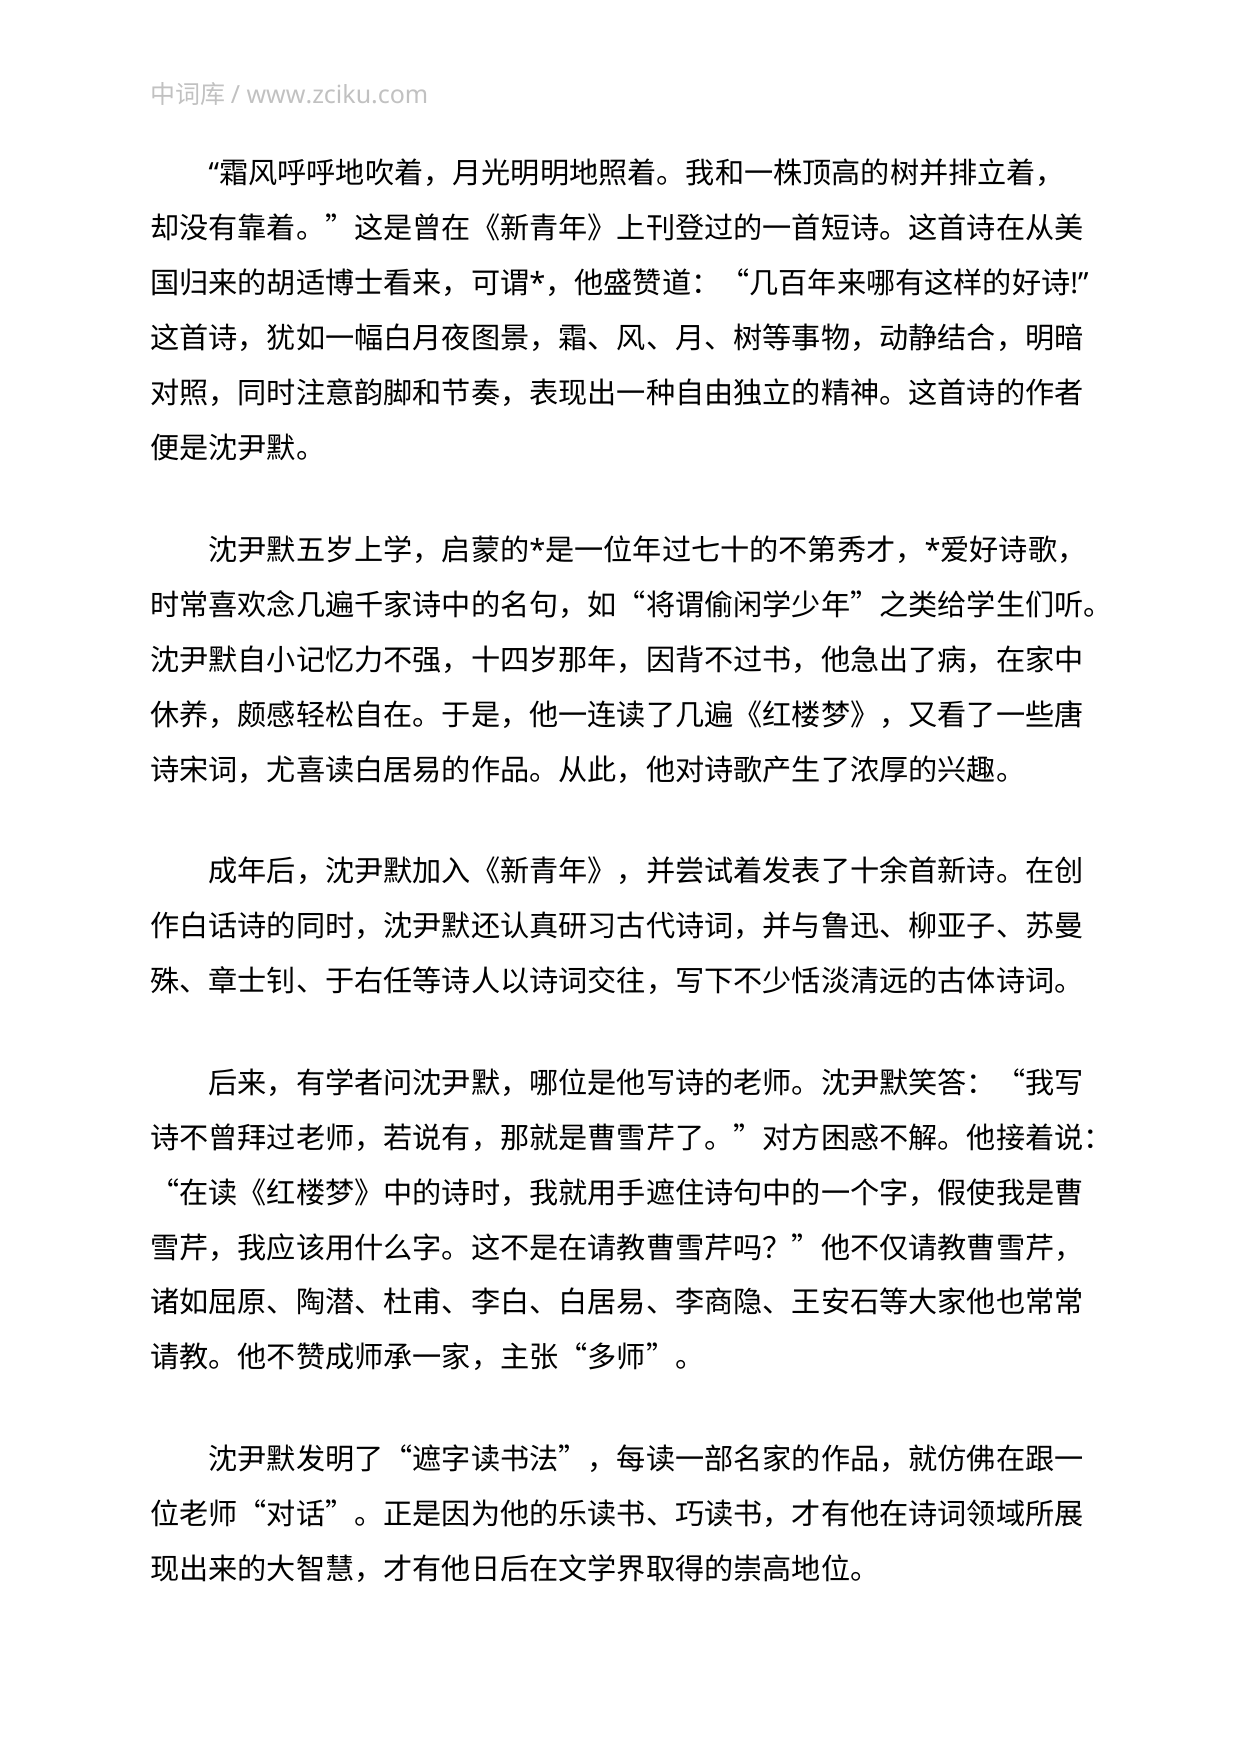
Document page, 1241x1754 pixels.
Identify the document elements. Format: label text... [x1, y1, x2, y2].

text 沈尹默发明了“遮字读书法”，每读一部名家的作品，就仿佛在跟一位老师“对话”。正是因为他的乐读书、巧读书，才有他在诗词领域所展现出来的大智慧，才有他日后在文学界取得的崇高地位。 [150, 1436, 1090, 1588]
text 沈尹默五岁上学，启蒙的*是一位年过七十的不第秀才，*爱好诗歌，时常喜欢念几遍千家诗中的名句，如“将谓偷闲学少年”之类给学生们听。沈尹默自小记忆力不强，十四岁那年，因背不过书，他急出了病，在家中休养，颇感轻松自在。于是，他一连读了几遍《红楼梦》，又看了一些唐诗宋词，尤喜读白居易的作品。从此，他对诗歌产生了浓厚的兴趣。 [150, 526, 1090, 788]
text “霜风呼呼地吹着，月光明明地照着。我和一株顶高的树并排立着，却没有靠着。”这是曾在《新青年》上刊登过的一首短诗。这首诗在从美国归来的胡适博士看来，可谓*，他盛赞道：“几百年来哪有这样的好诗!”这首诗，犹如一幅白月夜图景，霜、风、月、树等事物，动静结合，明暗对照，同时注意韵脚和节奏，表现出一种自由独立的精神。这首诗的作者便是沈尹默。 [150, 150, 1090, 467]
text 成年后，沈尹默加入《新青年》，并尝试着发表了十余首新诗。在创作白话诗的同时，沈尹默还认真研习古代诗词，并与鲁迅、柳亚子、苏曼殊、章士钊、于右任等诗人以诗词交往，写下不少恬淡清远的古体诗词。 [150, 848, 1090, 1000]
text 后来，有学者问沈尹默，哪位是他写诗的老师。沈尹默笑答：“我写诗不曾拜过老师，若说有，那就是曹雪芹了。”对方困惑不解。他接着说：“在读《红楼梦》中的诗时，我就用手遮住诗句中的一个字，假使我是曹雪芹，我应该用什么字。这不是在请教曹雪芹吗？”他不仅请教曹雪芹，诸如屈原、陶潜、杜甫、李白、白居易、李商隐、王安石等大家他也常常请教。他不赞成师承一家，主张“多师”。 [150, 1059, 1090, 1376]
